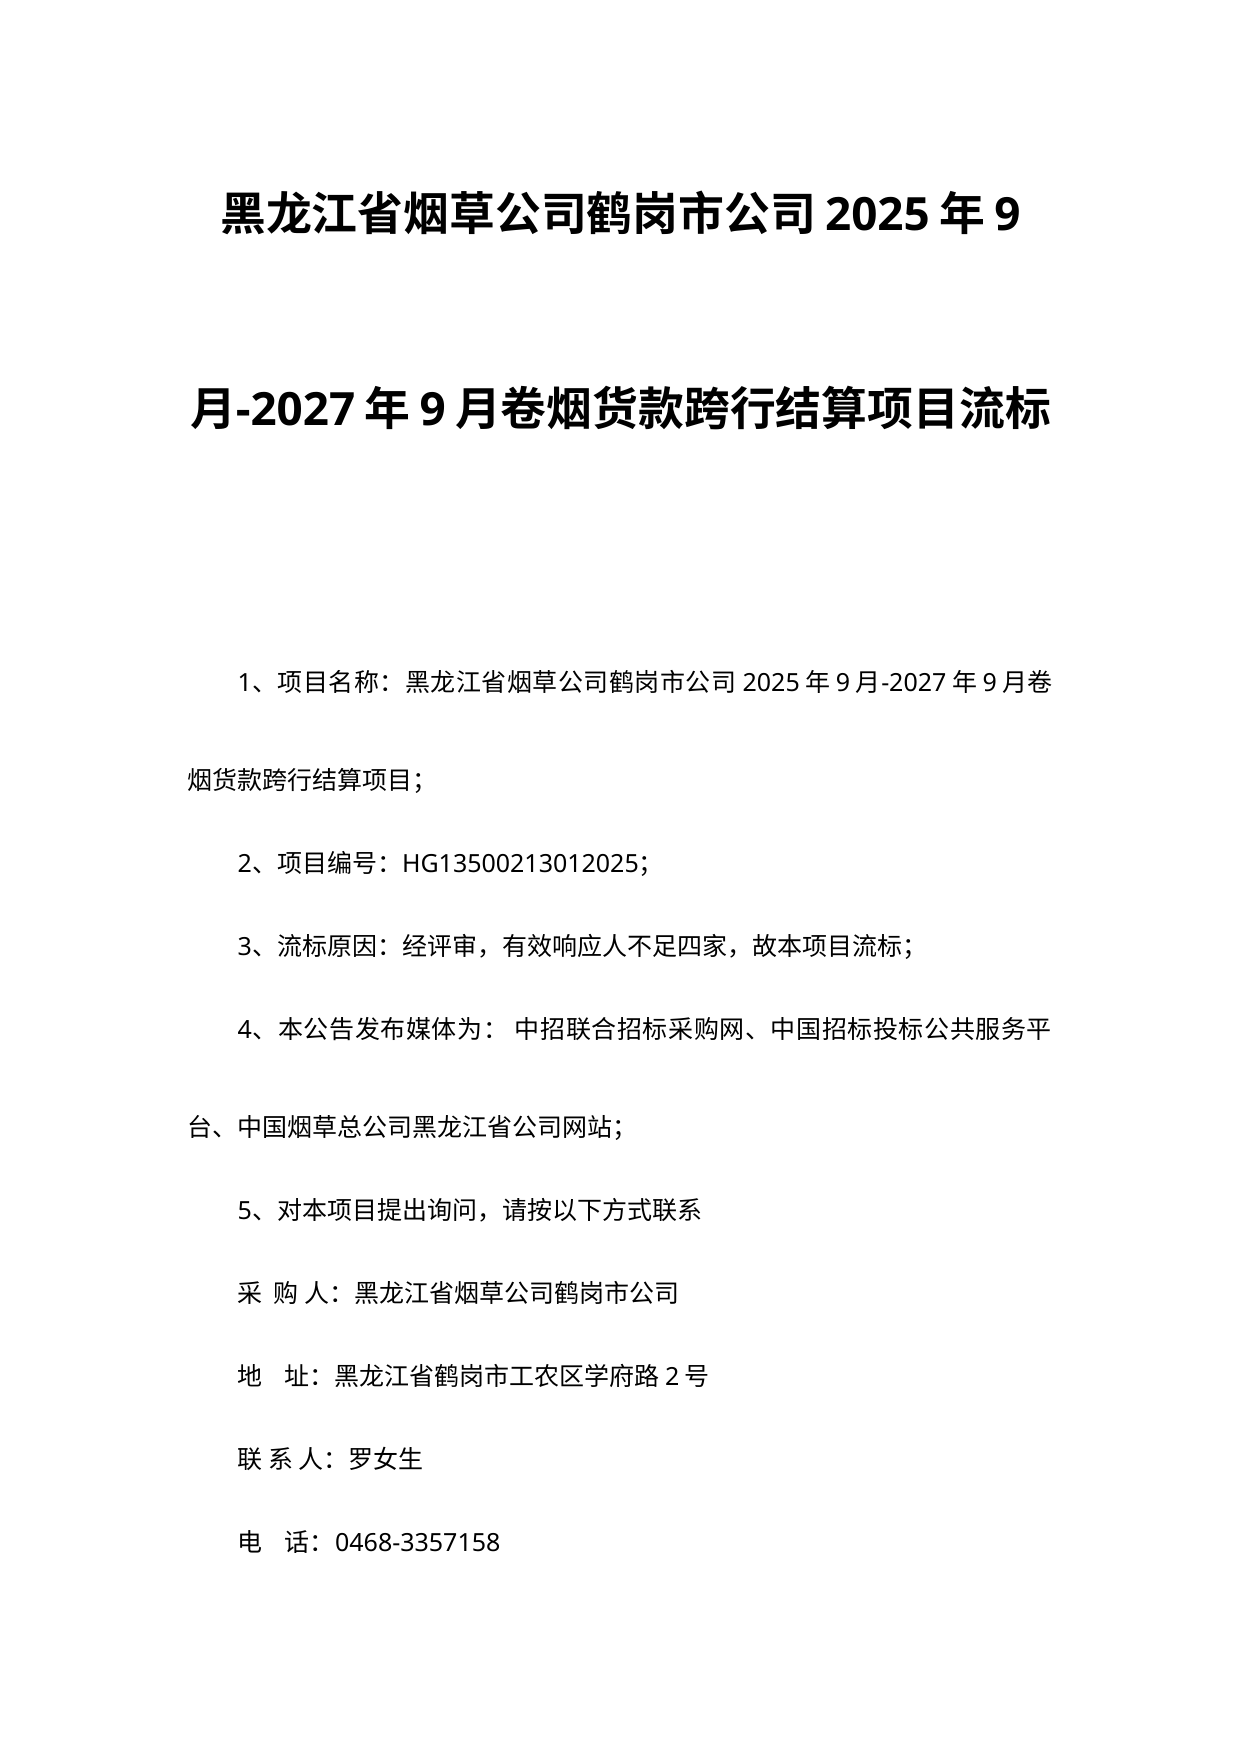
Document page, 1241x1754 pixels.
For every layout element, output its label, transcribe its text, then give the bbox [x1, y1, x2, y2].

text 采 购 人：黑龙江省烟草公司鹤岗市公司 [187, 1259, 1053, 1324]
text 电 话：0468-3357158 [187, 1508, 1053, 1573]
text 1、项目名称：黑龙江省烟草公司鹤岗市公司2025年9月-2027年9月卷烟货款跨行结算项目； [187, 648, 1053, 811]
text 黑龙江省烟草公司鹤岗市公司2025年9月-2027年9月卷烟货款跨行结算项目流标 [187, 162, 1053, 454]
text 5、对本项目提出询问，请按以下方式联系 [187, 1176, 1053, 1241]
text 3、流标原因：经评审，有效响应人不足四家，故本项目流标； [187, 912, 1053, 977]
text 地 址：黑龙江省鹤岗市工农区学府路2号 [187, 1342, 1053, 1407]
text 联 系 人：罗女生 [187, 1425, 1053, 1490]
text 4、本公告发布媒体为： 中招联合招标采购网、中国招标投标公共服务平台、中国烟草总公司黑龙江省公司网站； [187, 995, 1053, 1158]
text 2、项目编号：HG13500213012025； [187, 829, 1053, 894]
